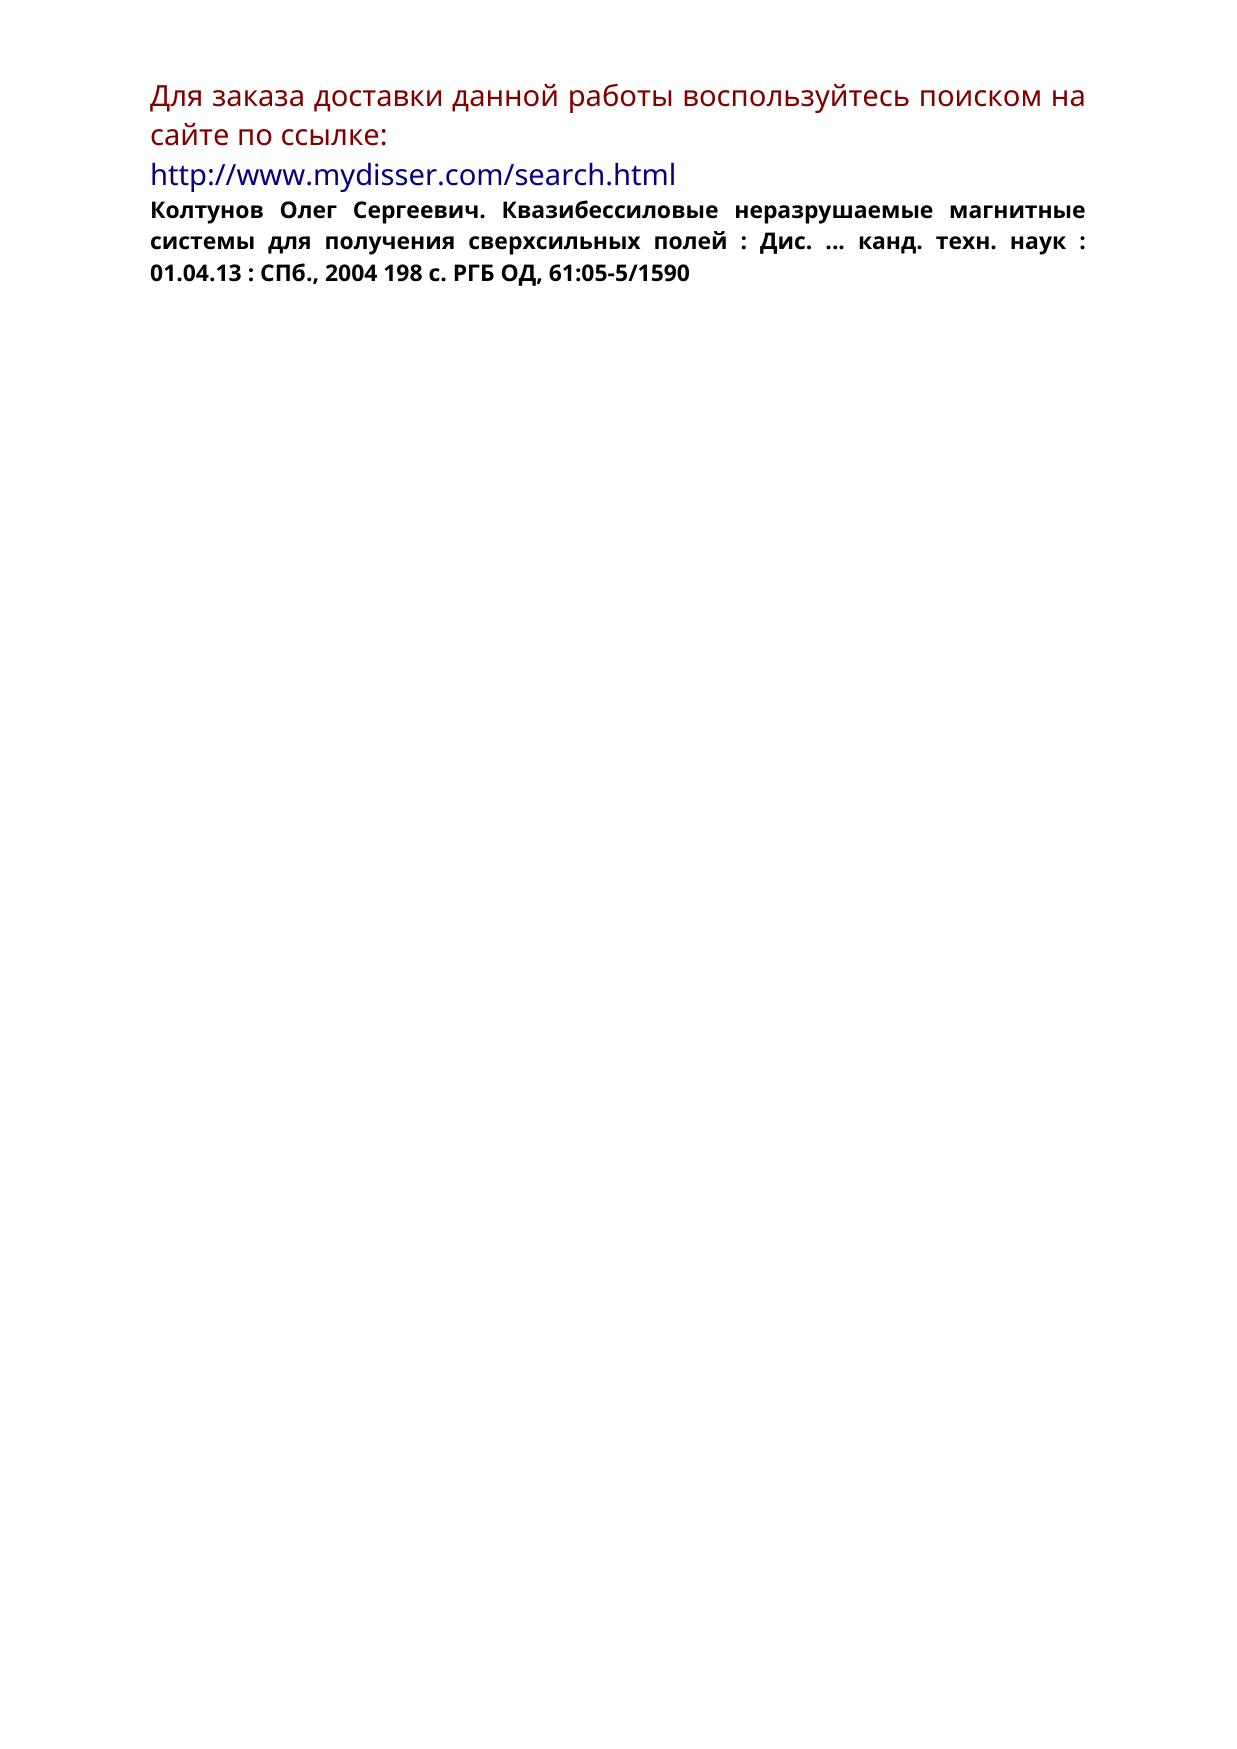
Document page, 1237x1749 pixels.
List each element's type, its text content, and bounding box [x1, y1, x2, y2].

text Колтунов Олег Сергеевич. Квазибессиловые неразрушаемые магнитные системы для получения сверхсильных полей : Дис. ... канд. техн. наук : 01.04.13 : СПб., 2004 198 c. РГБ ОД, 61:05-5/1590 [150, 194, 1086, 288]
